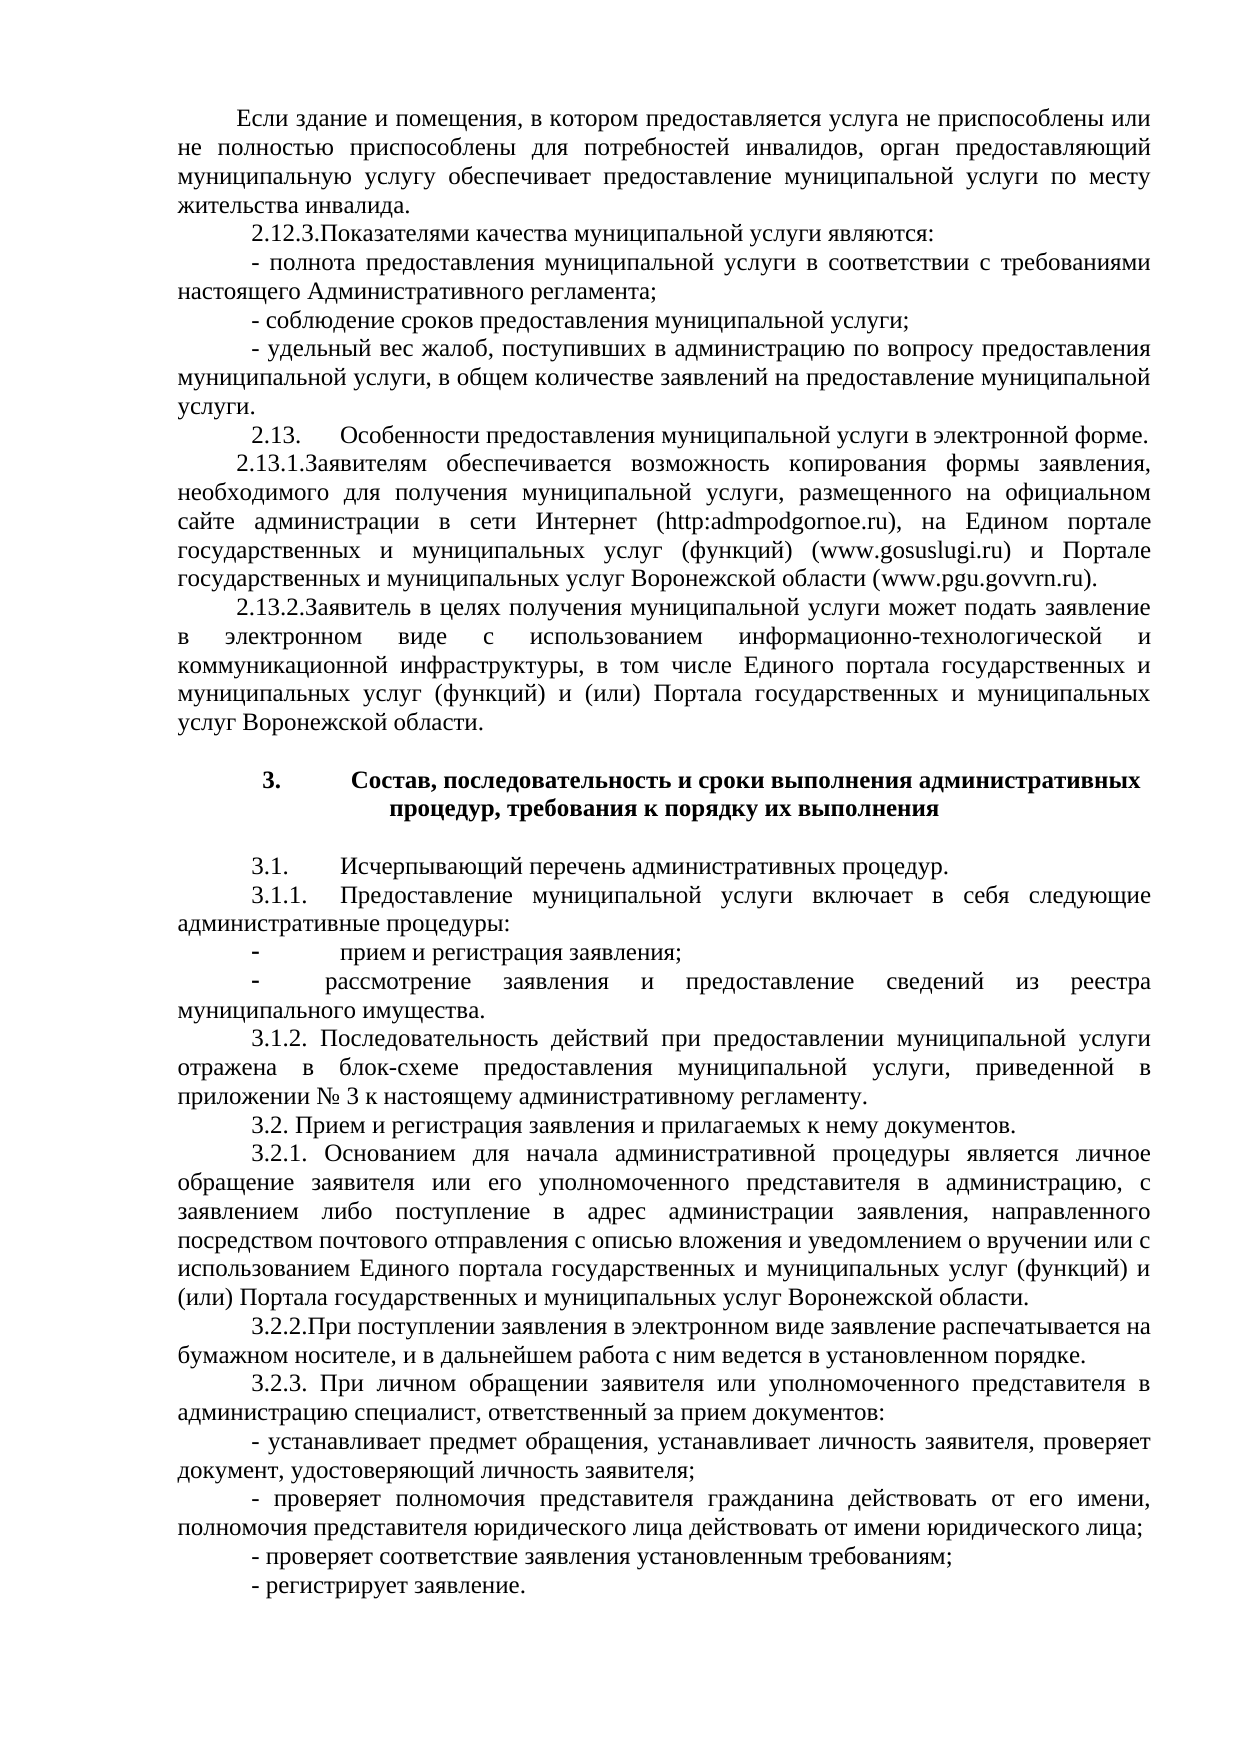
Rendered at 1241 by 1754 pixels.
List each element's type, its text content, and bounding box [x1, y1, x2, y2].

list Cостав, последовательность и сроки выполнения административных процедур, требования к порядку их выполнения [177, 765, 1152, 822]
list прием и регистрация заявления; [177, 937, 1152, 966]
text 2.13.1.Заявителям обеспечивается возможность копирования формы заявления, необходимого для получения муниципальной услуги, размещенного на официальном сайте администрации в сети Интернет (http:admpodgornoe.ru), на Едином портале государственных и муниципальных услуг (функций) (www.gosuslugi.ru) и Портале государственных и муниципальных услуг Воронежской области (www.pgu.govvrn.ru). [177, 448, 1152, 592]
list рассмотрение заявления и предоставление сведений из реестра муниципального имущества. [177, 966, 1152, 1023]
text - соблюдение сроков предоставления муниципальной услуги; [177, 305, 1152, 333]
list Предоставление муниципальной услуги включает в себя следующие административные процедуры: [177, 880, 1152, 937]
text - удельный вес жалоб, поступивших в администрацию по вопросу предоставления муниципальной услуги, в общем количестве заявлений на предоставление муниципальной услуги. [177, 333, 1152, 420]
list Исчерпывающий перечень административных процедур. [177, 851, 1152, 880]
text 3.2.3. При личном обращении заявителя или уполномоченного представителя в администрацию специалист, ответственный за прием документов: [177, 1368, 1152, 1426]
text - проверяет соответствие заявления установленным требованиям; [177, 1541, 1152, 1570]
text Если здание и помещения, в котором предоставляется услуга не приспособлены или не полностью приспособлены для потребностей инвалидов, орган предоставляющий муниципальную услугу обеспечивает предоставление муниципальной услуги по месту жительства инвалида. [177, 103, 1152, 218]
text - регистрирует заявление. [177, 1570, 1152, 1598]
list Особенности предоставления муниципальной услуги в электронной форме. [177, 420, 1152, 448]
text 3.2.1. Основанием для начала административной процедуры является личное обращение заявителя или его уполномоченного представителя в администрацию, с заявлением либо поступление в адрес администрации заявления, направленного посредством почтового отправления с описью вложения и уведомлением о вручении или с использованием Единого портала государственных и муниципальных услуг (функций) и (или) Портала государственных и муниципальных услуг Воронежской области. [177, 1138, 1152, 1311]
text 2.13.2.Заявитель в целях получения муниципальной услуги может подать заявление в электронном виде с использованием информационно-технологической и коммуникационной инфраструктуры, в том числе Единого портала государственных и муниципальных услуг (функций) и (или) Портала государственных и муниципальных услуг Воронежской области. [177, 592, 1152, 736]
text 3.2.2.При поступлении заявления в электронном виде заявление распечатывается на бумажном носителе, и в дальнейшем работа с ним ведется в установленном порядке. [177, 1311, 1152, 1368]
text 3.1.2. Последовательность действий при предоставлении муниципальной услуги отражена в блок-схеме предоставления муниципальной услуги, приведенной в приложении № 3 к настоящему административному регламенту. [177, 1023, 1152, 1110]
text - проверяет полномочия представителя гражданина действовать от его имени, полномочия представителя юридического лица действовать от имени юридического лица; [177, 1483, 1152, 1541]
text 3.2. Прием и регистрация заявления и прилагаемых к нему документов. [177, 1110, 1152, 1138]
text - полнота предоставления муниципальной услуги в соответствии с требованиями настоящего Административного регламента; [177, 247, 1152, 305]
text 2.12.3.Показателями качества муниципальной услуги являются: [251, 218, 1152, 247]
text - устанавливает предмет обращения, устанавливает личность заявителя, проверяет документ, удостоверяющий личность заявителя; [177, 1426, 1152, 1483]
